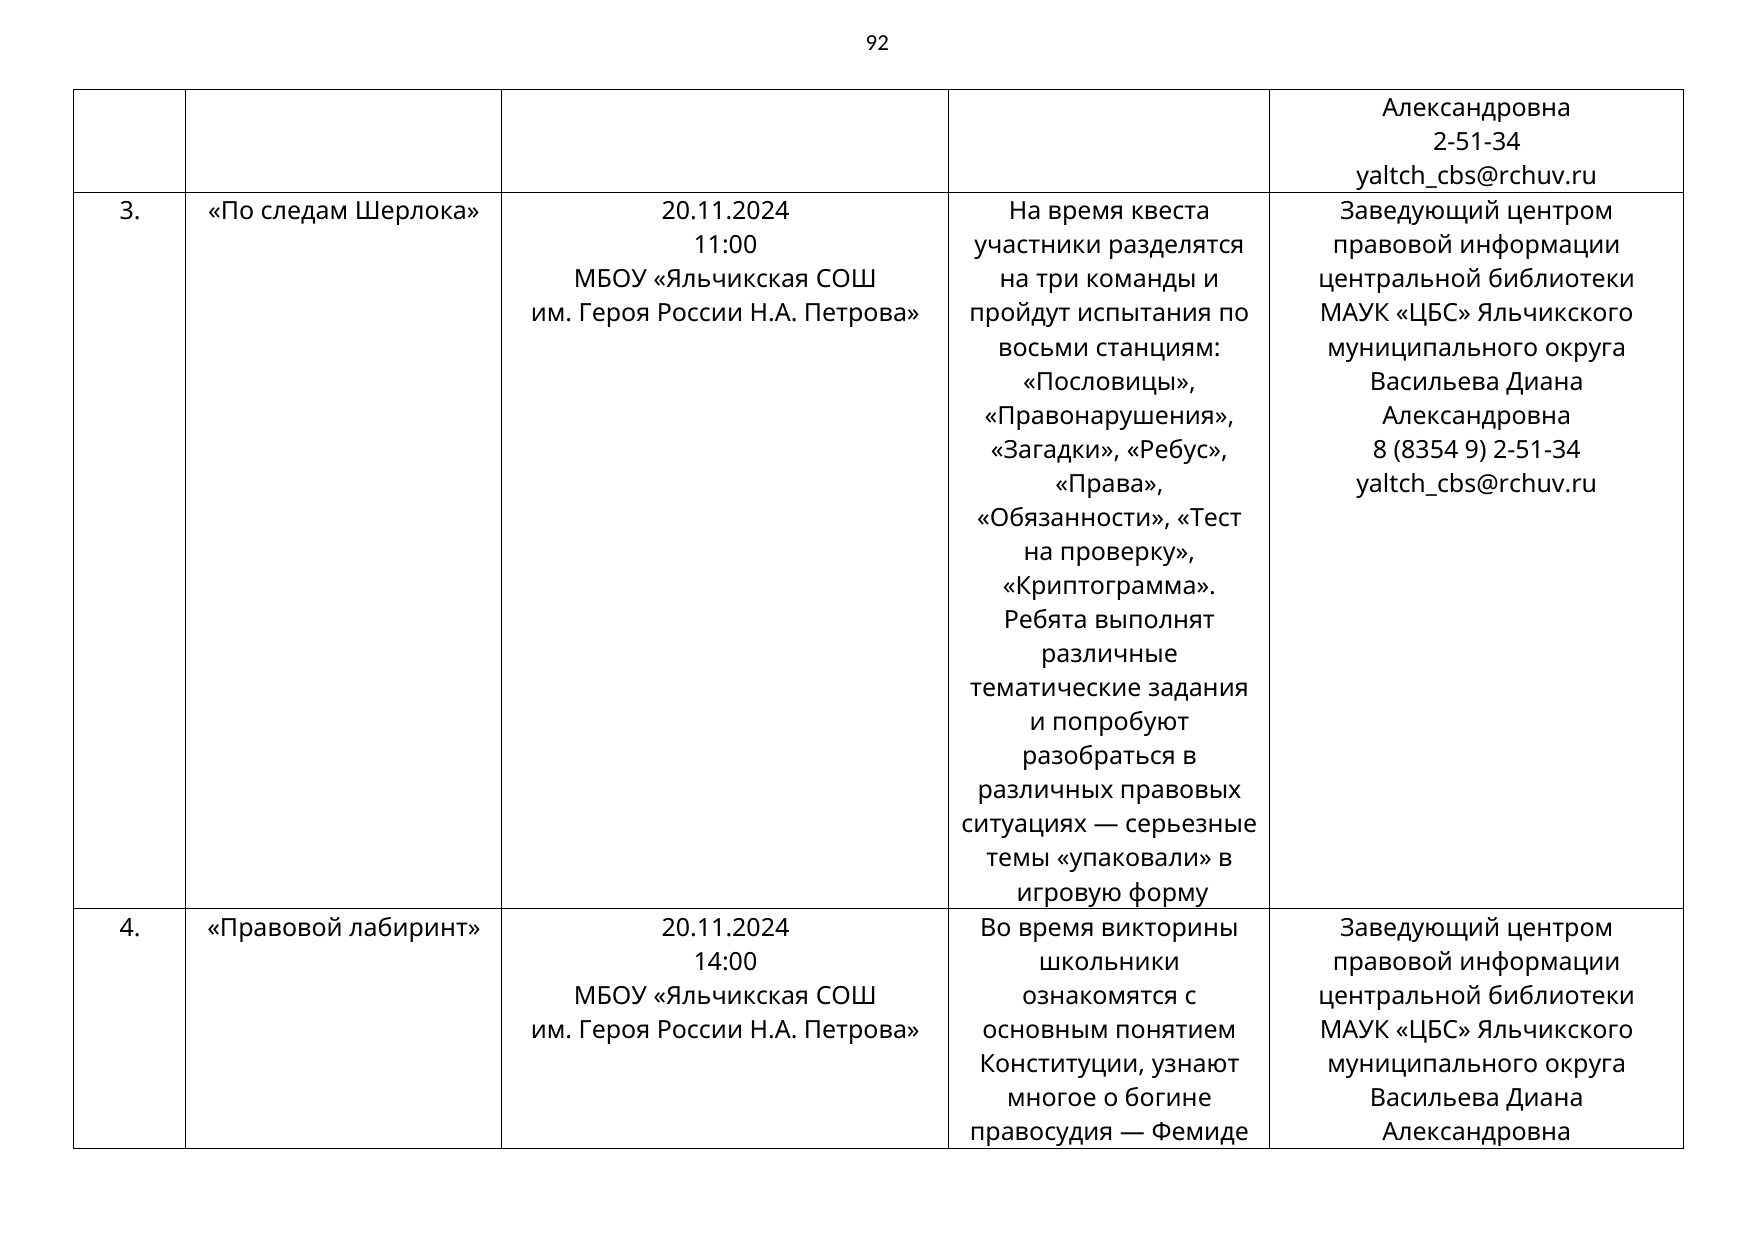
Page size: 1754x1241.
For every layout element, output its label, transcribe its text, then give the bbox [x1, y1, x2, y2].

table_cell Заведующий центром правовой информации центральной библиотеки МАУК «ЦБС» Яльчикского муниципального округа Васильева Диана Александровна 8 (8354 9) 2-51-34 yaltch_cbs@rchuv.ru [1270, 193, 1683, 908]
table_cell 2. [74, 90, 185, 192]
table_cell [949, 909, 1269, 1148]
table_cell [1270, 909, 1683, 1148]
table_cell «По следам Шерлока» [186, 193, 501, 908]
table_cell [186, 90, 501, 192]
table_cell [1270, 90, 1683, 192]
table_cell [949, 90, 1269, 192]
table_cell 3. [74, 193, 185, 908]
table_cell 4. [74, 909, 185, 1148]
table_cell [502, 909, 948, 1148]
table_cell На время квеста участники разделятся на три команды и пройдут испытания по восьми станциям: «Пословицы», «Правонарушения», «Загадки», «Ребус», «Права», «Обязанности», «Тест на проверку», «Криптограмма». Ребята выполнят различные тематические задания и попробуют разобраться в различных правовых ситуациях — серьезные темы «упаковали» в игровую форму [949, 193, 1269, 908]
table_cell 20.11.2024 11:00 МБОУ «Яльчикская СОШ им. Героя России Н.А. Петрова» [502, 193, 948, 908]
table_cell «Правовой лабиринт» [186, 909, 501, 1148]
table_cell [502, 90, 948, 192]
